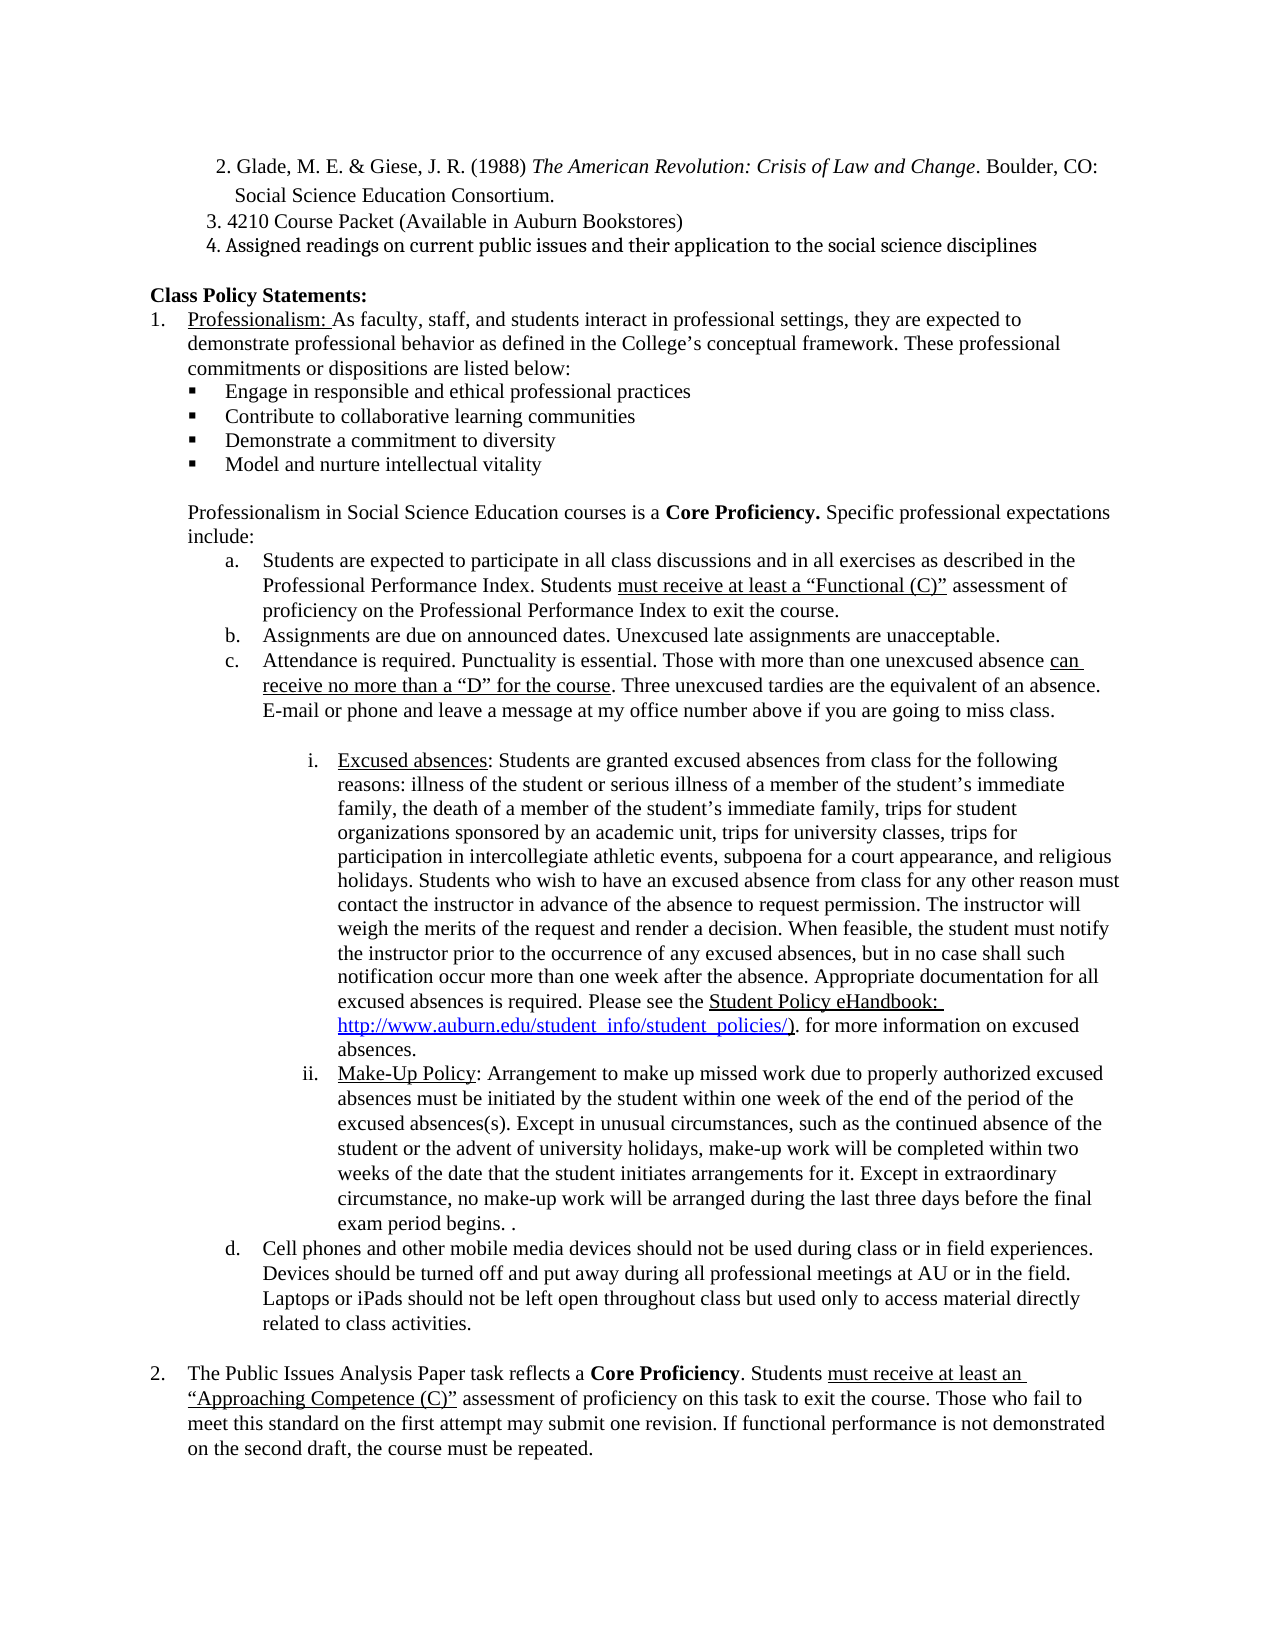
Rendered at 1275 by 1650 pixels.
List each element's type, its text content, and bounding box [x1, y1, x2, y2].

list Engage in responsible and ethical professional practices [187, 379, 1125, 403]
list Make-Up Policy: Arrangement to make up missed work due to properly authorized excused absences must be initiated by the student within one week of the end of the period of the excused absences(s). Except in unusual circumstances, such as the continued absence of the student or the advent of university holidays, make-up work will be completed within two weeks of the date that the student initiates arrangements for it. Except in extraordinary circumstance, no make-up work will be arranged during the last three days before the final exam period begins. . [319, 1061, 1125, 1236]
text Professionalism in Social Science Education courses is a Core Proficiency. Specific professional expectations include: [187, 500, 1125, 548]
list Cell phones and other mobile media devices should not be used during class or in field experiences. Devices should be turned off and put away during all professional meetings at AU or in the field. Laptops or iPads should not be left open throughout class but used only to access material directly related to class activities. [225, 1236, 1125, 1336]
list Assignments are due on announced dates. Unexcused late assignments are unacceptable. [225, 623, 1125, 648]
list Demonstrate a commitment to diversity [187, 428, 1125, 452]
text 3. 4210 Course Packet (Available in Auburn Bookstores) [206, 208, 1162, 233]
list Model and nurture intellectual vitality [187, 452, 1125, 476]
list Excused absences: Students are granted excused absences from class for the following reasons: illness of the student or serious illness of a member of the student’s immediate family, the death of a member of the student’s immediate family, trips for student organizations sponsored by an academic unit, trips for university classes, trips for participation in intercollegiate athletic events, subpoena for a court appearance, and religious holidays. Students who wish to have an excused absence from class for any other reason must contact the instructor in advance of the absence to request permission. The instructor will weigh the merits of the request and render a decision. When feasible, the student must notify the instructor prior to the occurrence of any excused absences, but in no case shall such notification occur more than one week after the absence. Appropriate documentation for all excused absences is required. Please see the Student Policy eHandbook: http://www.auburn.edu/student_info/student_policies/). for more information on excused absences. [319, 748, 1125, 1061]
list 4. Assigned readings on current public issues and their application to the social science disciplines [150, 233, 1200, 257]
text 2. Glade, M. E. & Giese, J. R. (1988) The American Revolution: Crisis of Law and Change. Boulder, CO: Social Science Education Consortium. [216, 150, 1125, 208]
list Professionalism: As faculty, staff, and students interact in professional settings, they are expected to demonstrate professional behavior as defined in the College’s conceptual framework. These professional commitments or dispositions are listed below: [150, 307, 1125, 379]
list Students are expected to participate in all class discussions and in all exercises as described in the Professional Performance Index. Students must receive at least a “Functional (C)” assessment of proficiency on the Professional Performance Index to exit the course. [225, 548, 1162, 623]
list Attendance is required. Punctuality is essential. Those with more than one unexcused absence can receive no more than a “D” for the course. Three unexcused tardies are the equivalent of an absence. E-mail or phone and leave a message at my office number above if you are going to miss class. [225, 648, 1125, 723]
text Class Policy Statements: [150, 282, 1162, 307]
list The Public Issues Analysis Paper task reflects a Core Proficiency. Students must receive at least an “Approaching Competence (C)” assessment of proficiency on this task to exit the course. Those who fail to meet this standard on the first attempt may submit one revision. If functional performance is not demonstrated on the second draft, the course must be repeated. [150, 1361, 1125, 1461]
list Contribute to collaborative learning communities [187, 403, 1125, 428]
